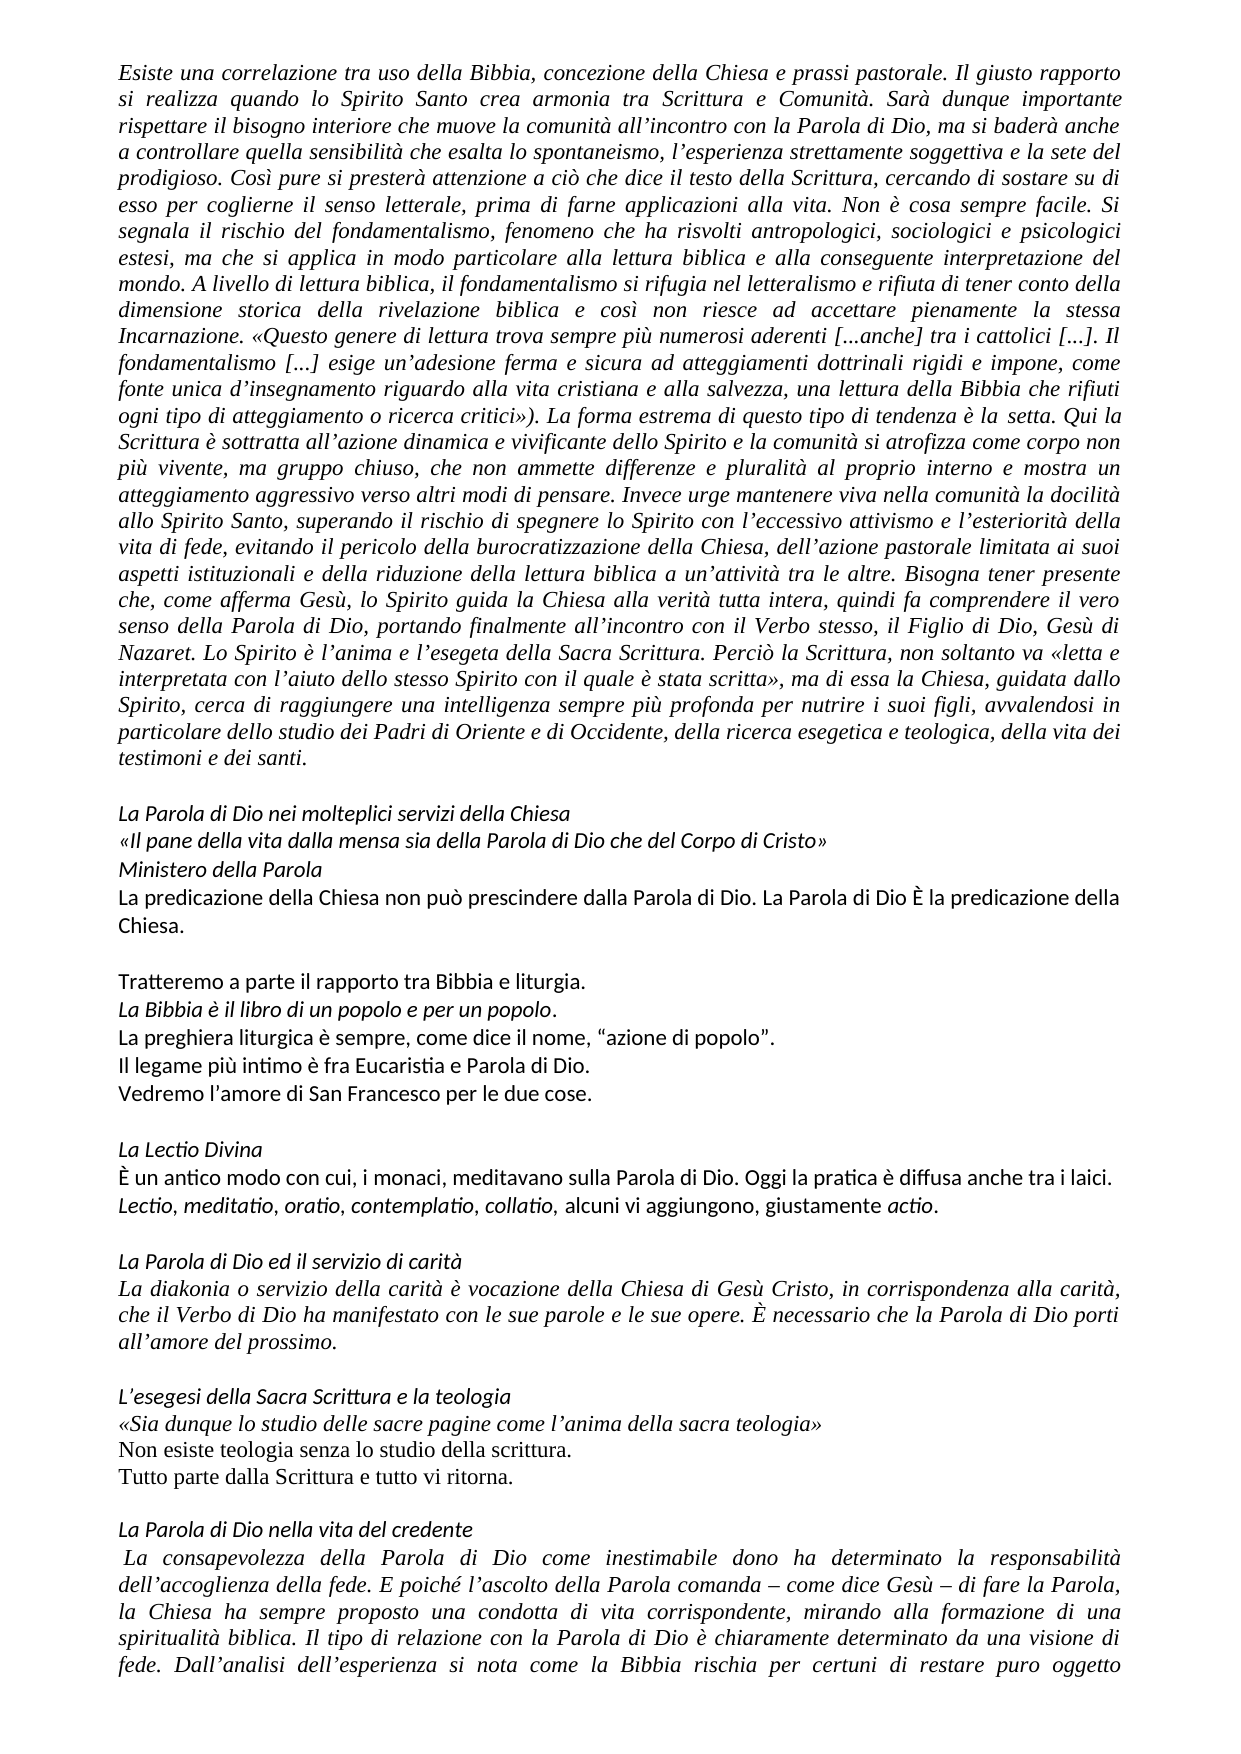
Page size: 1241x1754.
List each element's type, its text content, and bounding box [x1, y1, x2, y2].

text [118, 1543, 1122, 1677]
text La Lectio Divina [118, 1135, 1122, 1163]
text Il legame più intimo è fra Eucaristia e Parola di Dio. [118, 1051, 1122, 1079]
text L’esegesi della Sacra Scrittura e la teologia [118, 1382, 1122, 1410]
text «Sia dunque lo studio delle sacre pagine come l’anima della sacra teologia» [118, 1410, 1122, 1436]
text Esiste una correlazione tra uso della Bibbia, concezione della Chiesa e prassi pastorale. Il giusto rapporto si realizza quando lo Spirito Santo crea armonia tra Scrittura e Comunità. Sarà dunque importante rispettare il bisogno interiore che muove la comunità all’incontro con la Parola di Dio, ma si baderà anche a controllare quella sensibilità che esalta lo spontaneismo, l’esperienza strettamente soggettiva e la sete del prodigioso. Così pure si presterà attenzione a ciò che dice il testo della Scrittura, cercando di sostare su di esso per coglierne il senso letterale, prima di farne applicazioni alla vita. Non è cosa sempre facile. Si segnala il rischio del fondamentalismo, fenomeno che ha risvolti antropologici, sociologici e psicologici estesi, ma che si applica in modo particolare alla lettura biblica e alla conseguente interpretazione del mondo. A livello di lettura biblica, il fondamentalismo si rifugia nel letteralismo e rifiuta di tener conto della dimensione storica della rivelazione biblica e così non riesce ad accettare pienamente la stessa Incarnazione. «Questo genere di lettura trova sempre più numerosi aderenti [...anche] tra i cattolici [...]. Il fondamentalismo [...] esige un’adesione ferma e sicura ad atteggiamenti dottrinali rigidi e impone, come fonte unica d’insegnamento riguardo alla vita cristiana e alla salvezza, una lettura della Bibbia che rifiuti ogni tipo di atteggiamento o ricerca critici»). La forma estrema di questo tipo di tendenza è la setta. Qui la Scrittura è sottratta all’azione dinamica e vivificante dello Spirito e la comunità si atrofizza come corpo non più vivente, ma gruppo chiuso, che non ammette differenze e pluralità al proprio interno e mostra un atteggiamento aggressivo verso altri modi di pensare. Invece urge mantenere viva nella comunità la docilità allo Spirito Santo, superando il rischio di spegnere lo Spirito con l’eccessivo attivismo e l’esteriorità della vita di fede, evitando il pericolo della burocratizzazione della Chiesa, dell’azione pastorale limitata ai suoi aspetti istituzionali e della riduzione della lettura biblica a un’attività tra le altre. Bisogna tener presente che, come afferma Gesù, lo Spirito guida la Chiesa alla verità tutta intera, quindi fa comprendere il vero senso della Parola di Dio, portando finalmente all’incontro con il Verbo stesso, il Figlio di Dio, Gesù di Nazaret. Lo Spirito è l’anima e l’esegeta della Sacra Scrittura. Perciò la Scrittura, non soltanto va «letta e interpretata con l’aiuto dello stesso Spirito con il quale è stata scritta», ma di essa la Chiesa, guidata dallo Spirito, cerca di raggiungere una intelligenza sempre più profonda per nutrire i suoi figli, avvalendosi in particolare dello studio dei Padri di Oriente e di Occidente, della ricerca esegetica e teologica, della vita dei testimoni e dei santi. [118, 59, 1122, 771]
text La preghiera liturgica è sempre, come dice il nome, “azione di popolo”. [118, 1023, 1122, 1051]
text Vedremo l’amore di San Francesco per le due cose. [118, 1079, 1122, 1107]
text Non esiste teologia senza lo studio della scrittura. [118, 1436, 1122, 1463]
text «Il pane della vita dalla mensa sia della Parola di Dio che del Corpo di Cristo» [118, 827, 1122, 855]
text La predicazione della Chiesa non può prescindere dalla Parola di Dio. La Parola di Dio È la predicazione della Chiesa. [118, 883, 1122, 939]
text La Parola di Dio ed il servizio di carità [118, 1247, 1122, 1275]
text La Parola di Dio nella vita del credente [118, 1516, 1122, 1543]
text Lectio, meditatio, oratio, contemplatio, collatio, alcuni vi aggiungono, giustamente actio. [118, 1191, 1122, 1219]
text La diakonia o servizio della carità è vocazione della Chiesa di Gesù Cristo, in corrispondenza alla carità, che il Verbo di Dio ha manifestato con le sue parole e le sue opere. È necessario che la Parola di Dio porti all’amore del prossimo. [118, 1275, 1122, 1354]
text Tratteremo a parte il rapporto tra Bibbia e liturgia. [118, 967, 1122, 995]
text La Bibbia è il libro di un popolo e per un popolo. [118, 995, 1122, 1023]
text Tutto parte dalla Scrittura e tutto vi ritorna. [118, 1463, 1122, 1489]
text La Parola di Dio nei molteplici servizi della Chiesa [118, 799, 1122, 827]
text Ministero della Parola [118, 855, 1122, 883]
text È un antico modo con cui, i monaci, meditavano sulla Parola di Dio. Oggi la pratica è diffusa anche tra i laici. [118, 1163, 1122, 1191]
